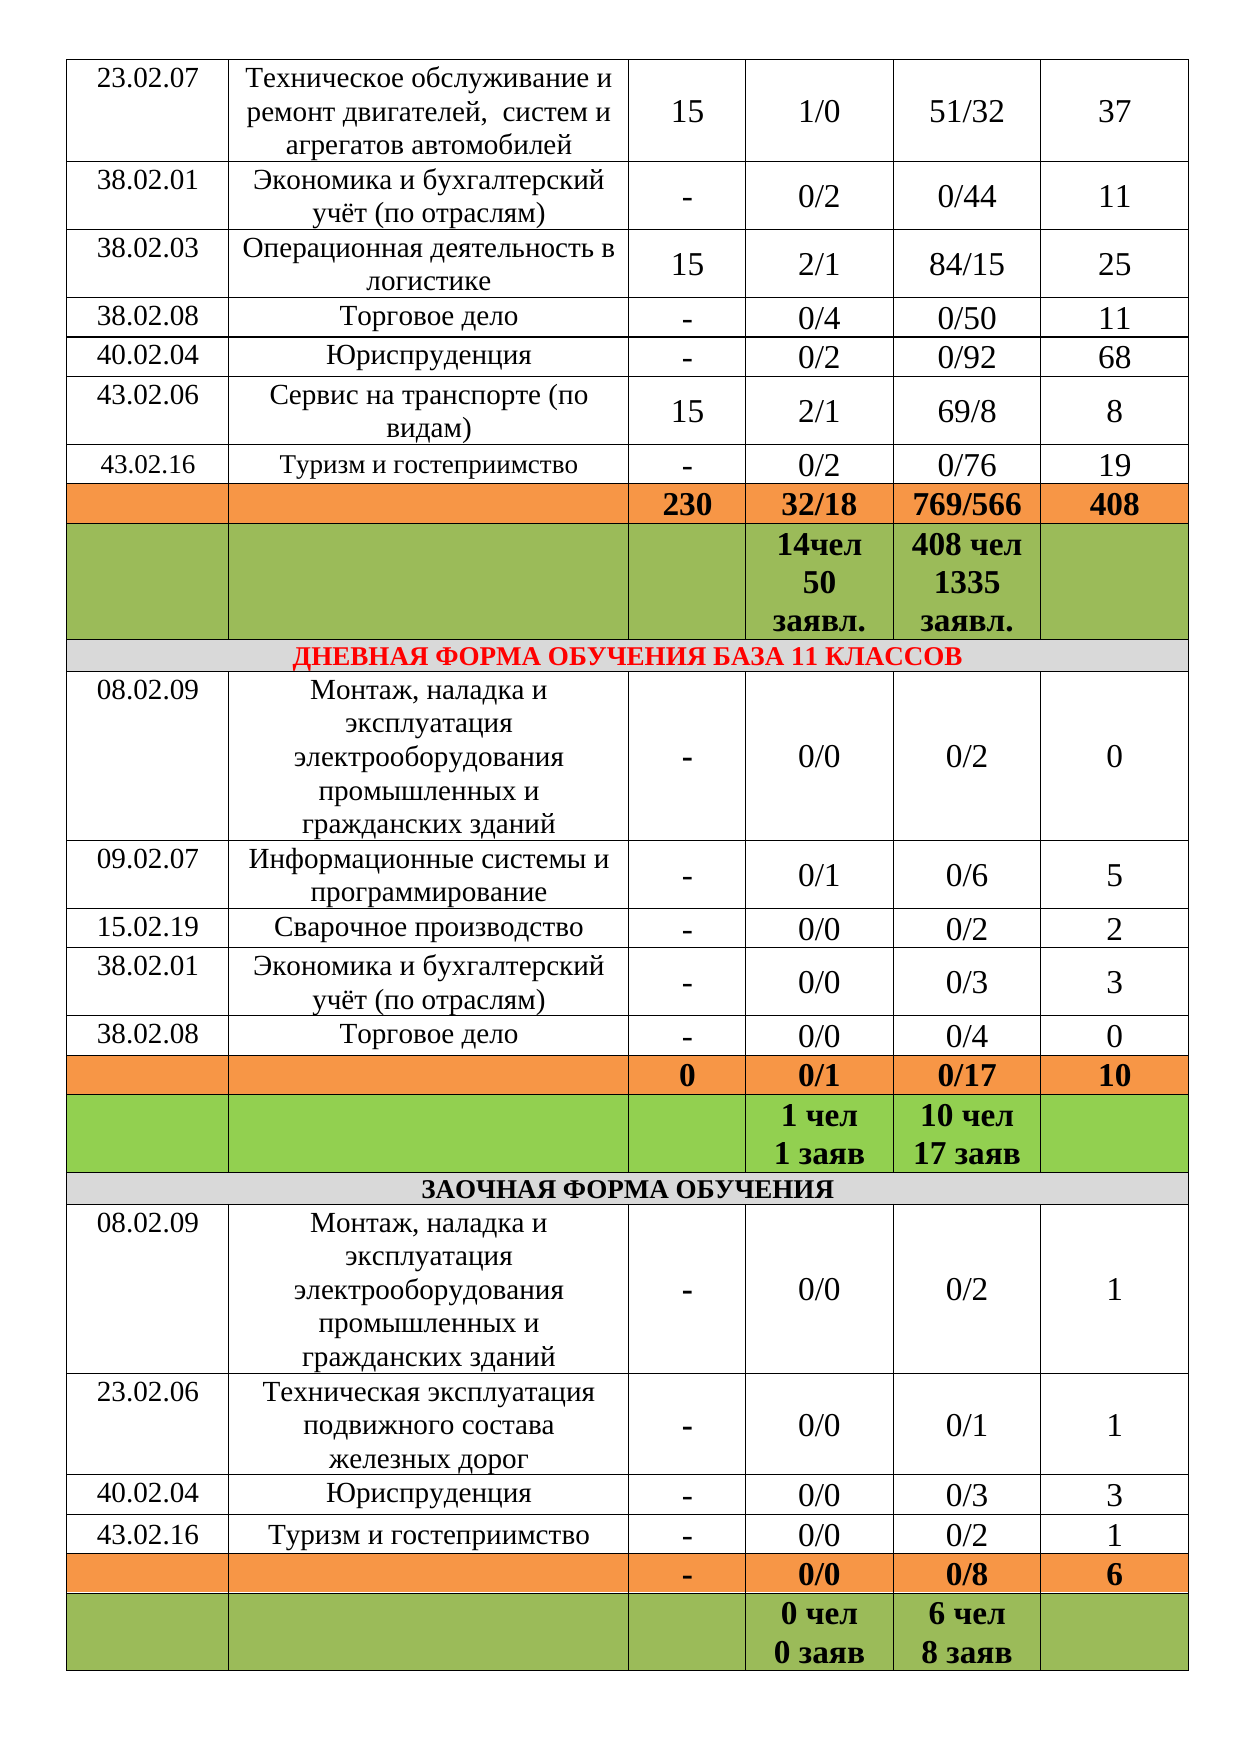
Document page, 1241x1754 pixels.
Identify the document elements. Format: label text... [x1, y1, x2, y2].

table_cell 1 чел 1 заяв [746, 1095, 893, 1172]
table_cell 2 [1041, 909, 1188, 947]
table_cell Туризм и гостеприимство [229, 445, 628, 483]
table_cell 1/0 [746, 60, 893, 161]
table_cell 0/0 [746, 1475, 893, 1514]
table_cell 5 [1041, 841, 1188, 908]
table_cell 43.02.16 [67, 445, 228, 483]
table_cell 11 [1041, 162, 1188, 229]
table_cell 0/50 [894, 298, 1040, 336]
table_cell - [629, 338, 745, 376]
table_cell 25 [1041, 230, 1188, 297]
table_cell Монтаж, наладка и эксплуатация электрооборудования промышленных и гражданских зданий [229, 672, 628, 840]
table_cell 0/4 [894, 1016, 1040, 1055]
table_cell 84/15 [894, 230, 1040, 297]
table_cell - [629, 948, 745, 1015]
table_cell [229, 1554, 628, 1592]
table_cell 37 [1041, 60, 1188, 161]
table_cell 0/44 [894, 162, 1040, 229]
table_cell 0/0 [746, 1205, 893, 1373]
table_cell - [629, 1554, 745, 1592]
table_cell 0/0 [746, 672, 893, 840]
table_cell 0/17 [894, 1056, 1040, 1094]
table_cell - [629, 1475, 745, 1514]
table_cell - [629, 1016, 745, 1055]
table_cell 2/1 [746, 230, 893, 297]
table_cell Сервис на транспорте (по видам) [229, 377, 628, 444]
table_cell [629, 1594, 745, 1670]
table_cell [629, 524, 745, 639]
table_cell 0/76 [894, 445, 1040, 483]
table_cell - [629, 1374, 745, 1474]
table_cell 8 [1041, 377, 1188, 444]
table_cell Сварочное производство [229, 909, 628, 947]
table_cell 51/32 [894, 60, 1040, 161]
table_cell 0/2 [894, 909, 1040, 947]
table_cell - [629, 445, 745, 483]
table_cell 0/3 [894, 948, 1040, 1015]
table_cell 38.02.03 [67, 230, 228, 297]
table_cell 10 [1041, 1056, 1188, 1094]
table_cell 0/2 [894, 1205, 1040, 1373]
table_cell 43.02.06 [67, 377, 228, 444]
table_cell - [629, 162, 745, 229]
table_cell 15 [629, 60, 745, 161]
table_cell Монтаж, наладка и эксплуатация электрооборудования промышленных и гражданских зданий [229, 1205, 628, 1373]
table_cell Операционная деятельность в логистике [229, 230, 628, 297]
table_cell 408 [1041, 484, 1188, 523]
table_cell 3 [1041, 1475, 1188, 1514]
table_cell Туризм и гостеприимство [229, 1515, 628, 1553]
table_cell 0/1 [746, 841, 893, 908]
table_cell 0/1 [746, 1056, 893, 1094]
table_cell 38.02.08 [67, 298, 228, 336]
table_cell [1041, 1095, 1188, 1172]
table_cell 23.02.07 [67, 60, 228, 161]
table_cell 0/8 [894, 1554, 1040, 1592]
table_cell 0/0 [746, 1554, 893, 1592]
table_cell 15 [629, 230, 745, 297]
table_cell [229, 1056, 628, 1094]
table_cell 38.02.01 [67, 162, 228, 229]
table_cell Техническое обслуживание и ремонт двигателей, систем и агрегатов автомобилей [229, 60, 628, 161]
table_cell 0/6 [894, 841, 1040, 908]
table_cell [67, 1056, 228, 1094]
table_cell 1 [1041, 1374, 1188, 1474]
table_cell 0/92 [894, 338, 1040, 376]
table_cell 0 чел 0 заяв [746, 1594, 893, 1670]
table_cell 0/0 [746, 948, 893, 1015]
table_cell Экономика и бухгалтерский учёт (по отраслям) [229, 948, 628, 1015]
table_cell 23.02.06 [67, 1374, 228, 1474]
table_cell 0/4 [746, 298, 893, 336]
table_cell Информационные системы и программирование [229, 841, 628, 908]
table_cell Торговое дело [229, 1016, 628, 1055]
table_cell 0/0 [746, 1016, 893, 1055]
table_cell - [629, 841, 745, 908]
table_cell Торговое дело [229, 298, 628, 336]
table_cell 0/2 [894, 1515, 1040, 1553]
table_cell 0/0 [746, 1515, 893, 1553]
table_cell 2/1 [746, 377, 893, 444]
table_cell 40.02.04 [67, 1475, 228, 1514]
table_cell [229, 1594, 628, 1670]
table_cell Юриспруденция [229, 338, 628, 376]
table_cell ЗАОЧНАЯ ФОРМА ОБУЧЕНИЯ [67, 1173, 1188, 1204]
table_cell 08.02.09 [67, 672, 228, 840]
table_cell 32/18 [746, 484, 893, 523]
table_cell 1 [1041, 1205, 1188, 1373]
table_cell 19 [1041, 445, 1188, 483]
table_cell 11 [1041, 298, 1188, 336]
table_cell 0/1 [894, 1374, 1040, 1474]
table_cell 15 [629, 377, 745, 444]
table_cell [629, 1095, 745, 1172]
table_cell 0/0 [746, 909, 893, 947]
table_cell 408 чел 1335 заявл. [894, 524, 1040, 639]
table_cell - [629, 1515, 745, 1553]
table_cell ДНЕВНАЯ ФОРМА ОБУЧЕНИЯ БАЗА 11 КЛАССОВ [67, 640, 1188, 671]
table_cell [67, 1594, 228, 1670]
table_cell 68 [1041, 338, 1188, 376]
table_cell [67, 1554, 228, 1592]
table_cell [229, 484, 628, 523]
table_cell [67, 484, 228, 523]
table_cell 10 чел 17 заяв [894, 1095, 1040, 1172]
table_cell [1041, 1594, 1188, 1670]
table_cell 38.02.01 [67, 948, 228, 1015]
table_cell 6 чел 8 заяв [894, 1594, 1040, 1670]
table_cell 08.02.09 [67, 1205, 228, 1373]
table_cell [229, 1095, 628, 1172]
table_cell 0 [1041, 672, 1188, 840]
table_cell [229, 524, 628, 639]
table_cell 40.02.04 [67, 338, 228, 376]
table_cell Техническая эксплуатация подвижного состава железных дорог [229, 1374, 628, 1474]
table_cell 69/8 [894, 377, 1040, 444]
table_cell [1041, 524, 1188, 639]
table_cell 38.02.08 [67, 1016, 228, 1055]
table_cell 0/0 [746, 1374, 893, 1474]
table_cell 0 [1041, 1016, 1188, 1055]
table_cell [67, 1095, 228, 1172]
table_cell Экономика и бухгалтерский учёт (по отраслям) [229, 162, 628, 229]
table_cell - [629, 909, 745, 947]
table_cell 0 [629, 1056, 745, 1094]
table_cell [67, 524, 228, 639]
table_cell Юриспруденция [229, 1475, 628, 1514]
table_cell - [629, 1205, 745, 1373]
table_cell 0/2 [894, 672, 1040, 840]
table_cell - [629, 672, 745, 840]
table_cell 1 [1041, 1515, 1188, 1553]
table_cell 14чел 50 заявл. [746, 524, 893, 639]
table_cell 6 [1041, 1554, 1188, 1592]
table_cell 0/2 [746, 445, 893, 483]
table_cell 0/3 [894, 1475, 1040, 1514]
table_cell 15.02.19 [67, 909, 228, 947]
table_cell 3 [1041, 948, 1188, 1015]
table_cell - [629, 298, 745, 336]
table_cell 0/2 [746, 338, 893, 376]
table_cell 230 [629, 484, 745, 523]
table_cell 0/2 [746, 162, 893, 229]
table_cell 769/566 [894, 484, 1040, 523]
table_cell 09.02.07 [67, 841, 228, 908]
table_cell 43.02.16 [67, 1515, 228, 1553]
